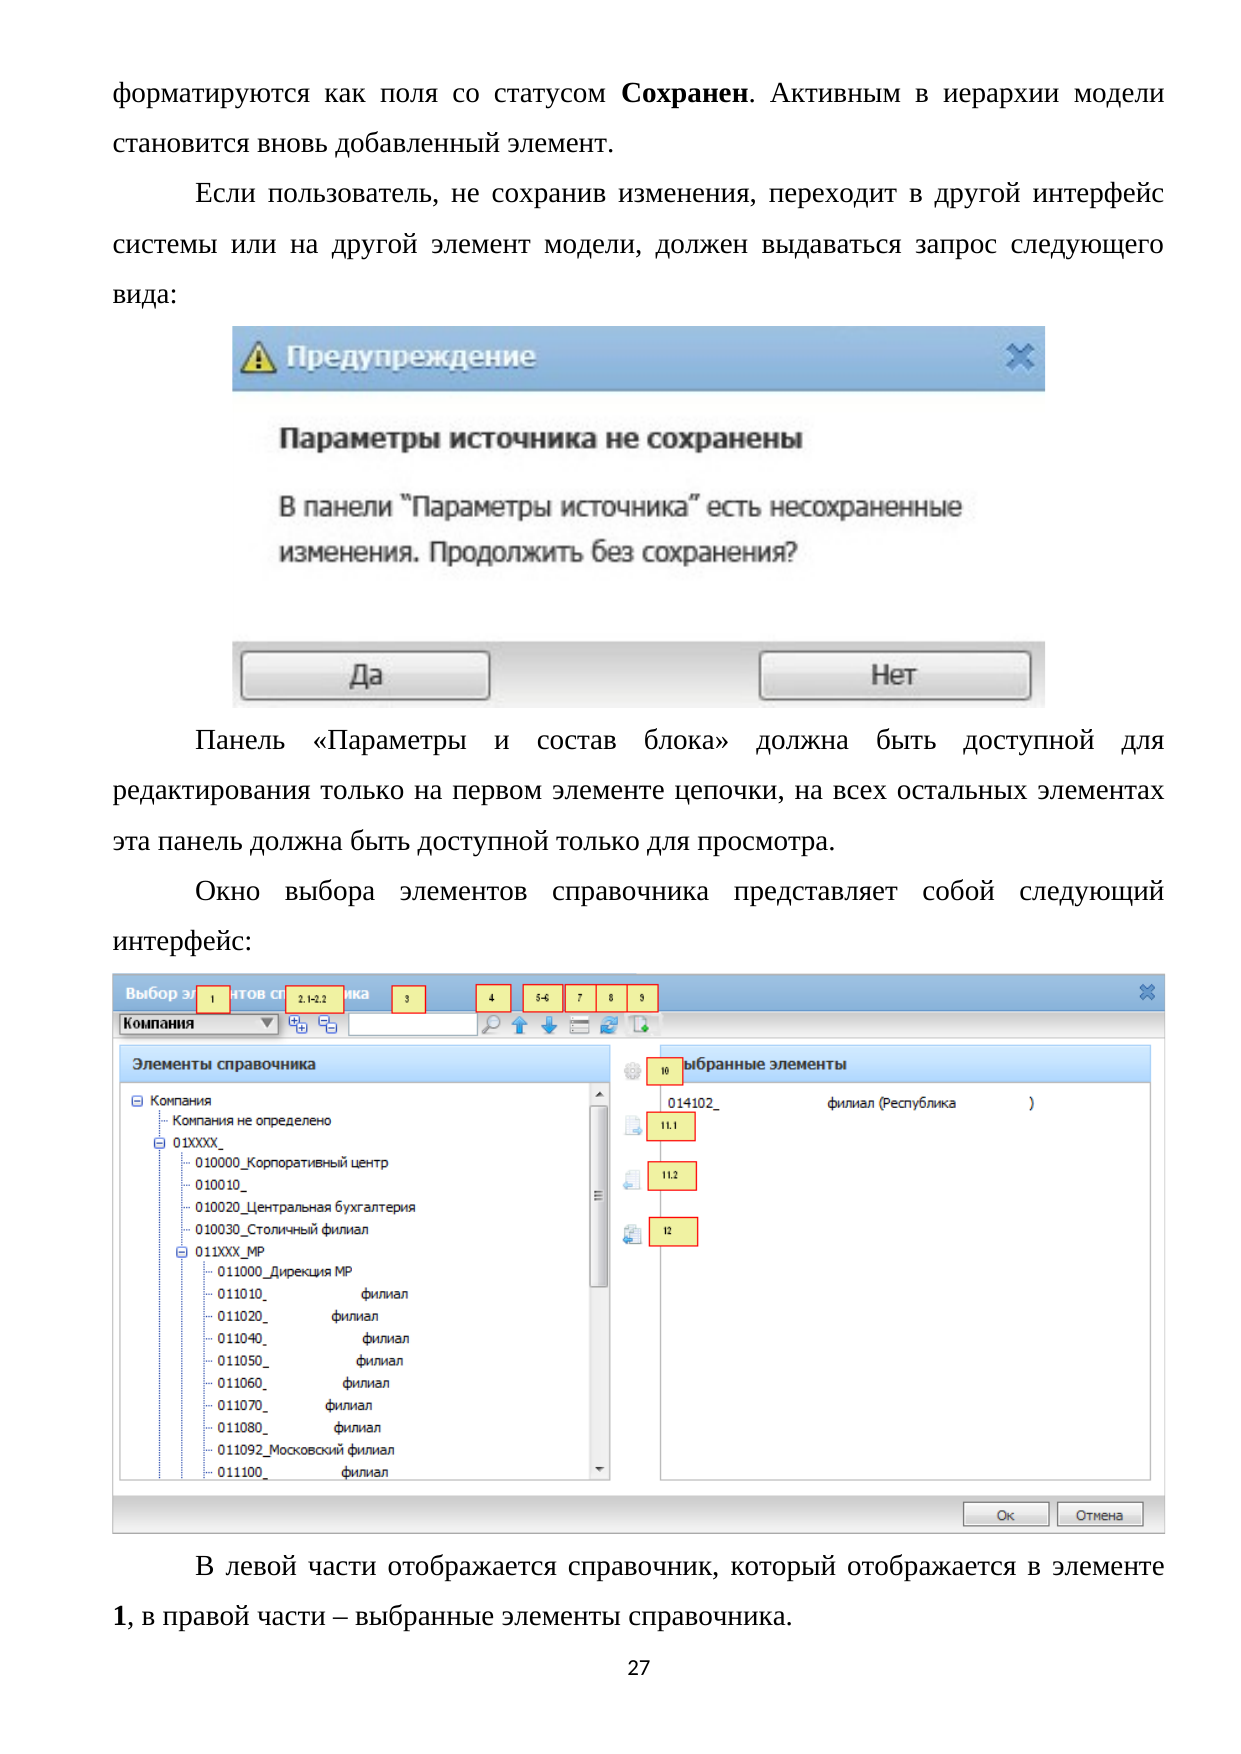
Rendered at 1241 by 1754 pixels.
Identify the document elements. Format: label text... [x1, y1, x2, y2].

text Панель «Параметры и состав блока» должна быть доступной для редактирования только на первом элементе цепочки, на всех остальных элементах эта панель должна быть доступной только для просмотра. [112, 722, 1165, 856]
text В левой части отображается справочник, который отображается в элементе 1, в правой части – выбранные элементы справочника. [112, 1548, 1165, 1632]
text Окно выбора элементов справочника представляет собой следующий интерфейс: [112, 873, 1165, 957]
text Если пользователь, не сохранив изменения, переходит в другой интерфейс системы или на другой элемент модели, должен выдаваться запрос следующего вида: [112, 176, 1165, 310]
picture [112, 973, 1166, 1534]
picture [232, 326, 1046, 708]
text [112, 75, 1165, 159]
